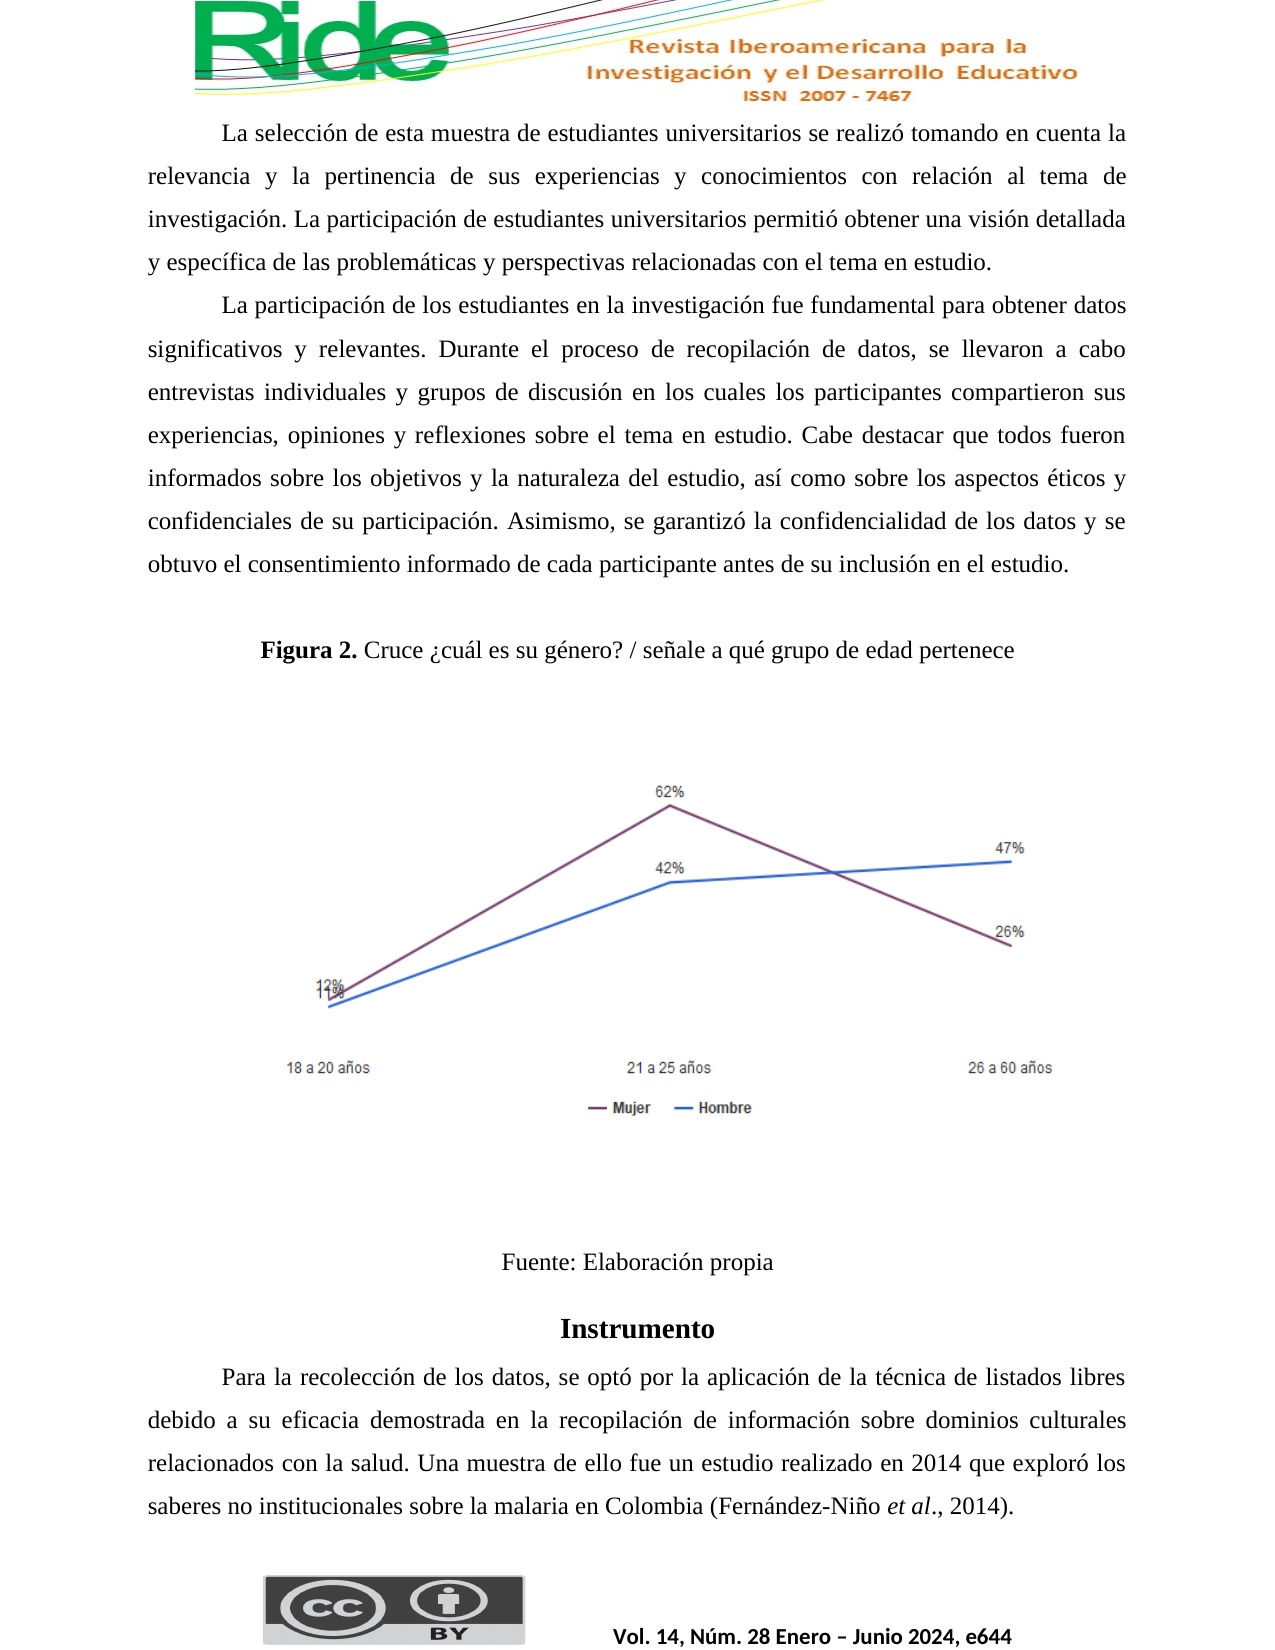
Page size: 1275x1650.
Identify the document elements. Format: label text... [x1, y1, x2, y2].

picture [147, 721, 1193, 1132]
text La participación de los estudiantes en la investigación fue fundamental para obtener datos significativos y relevantes. Durante el proceso de recopilación de datos, se llevaron a cabo entrevistas individuales y grupos de discusión en los cuales los participantes compartieron sus experiencias, opiniones y reflexiones sobre el tema en estudio. Cabe destacar que todos fueron informados sobre los objetivos y la naturaleza del estudio, así como sobre los aspectos éticos y confidenciales de su participación. Asimismo, se garantizó la confidencialidad de los datos y se obtuvo el consentimiento informado de cada participante antes de su inclusión en el estudio. [148, 291, 1127, 578]
text Para la recolección de los datos, se optó por la aplicación de la técnica de listados libres debido a su eficacia demostrada en la recopilación de información sobre dominios culturales relacionados con la salud. Una muestra de ello fue un estudio realizado en 2014 que exploró los saberes no institucionales sobre la malaria en Colombia (Fernández-Niño et al., 2014). [148, 1362, 1127, 1520]
picture [194, 0, 1081, 105]
subtitle Instrumento [148, 1312, 1127, 1345]
text Fuente: Elaboración propia [148, 1247, 1127, 1276]
picture [262, 1575, 526, 1645]
text La selección de esta muestra de estudiantes universitarios se realizó tomando en cuenta la relevancia y la pertinencia de sus experiencias y conocimientos con relación al tema de investigación. La participación de estudiantes universitarios permitió obtener una visión detallada y específica de las problemáticas y perspectivas relacionadas con el tema en estudio. [148, 118, 1127, 276]
text Figura 2. Cruce ¿cuál es su género? / señale a qué grupo de edad pertenece [148, 636, 1127, 664]
